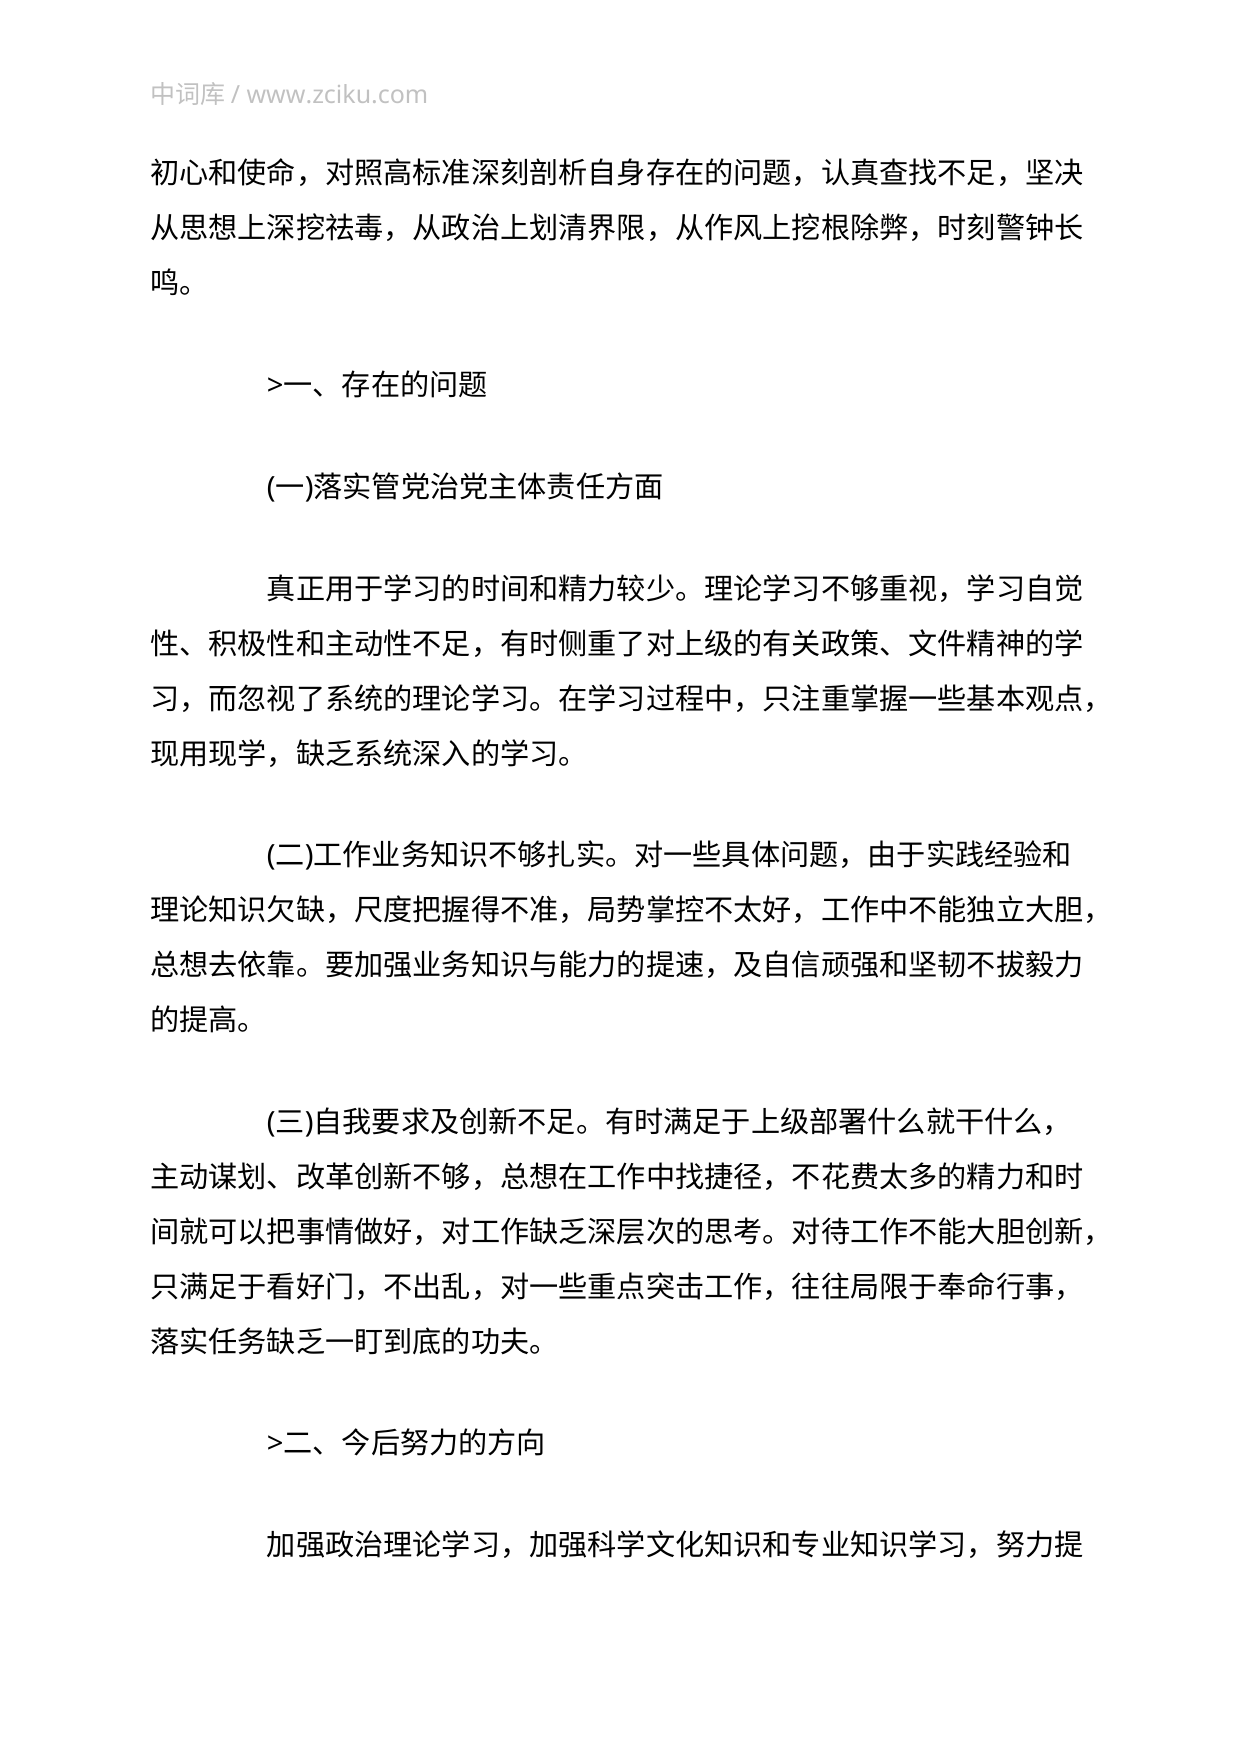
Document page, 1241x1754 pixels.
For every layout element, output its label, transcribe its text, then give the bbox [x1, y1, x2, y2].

text >一、存在的问题 [150, 362, 1090, 404]
text >二、今后努力的方向 [150, 1420, 1090, 1462]
text 真正用于学习的时间和精力较少。理论学习不够重视，学习自觉性、积极性和主动性不足，有时侧重了对上级的有关政策、文件精神的学习，而忽视了系统的理论学习。在学习过程中，只注重掌握一些基本观点，现用现学，缺乏系统深入的学习。 [150, 566, 1090, 772]
text (二)工作业务知识不够扎实。对一些具体问题，由于实践经验和理论知识欠缺，尺度把握得不准，局势掌控不太好，工作中不能独立大胆，总想去依靠。要加强业务知识与能力的提速，及自信顽强和坚韧不拔毅力的提高。 [150, 832, 1090, 1039]
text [150, 1522, 1090, 1564]
text (三)自我要求及创新不足。有时满足于上级部署什么就干什么，主动谋划、改革创新不够，总想在工作中找捷径，不花费太多的精力和时间就可以把事情做好，对工作缺乏深层次的思考。对待工作不能大胆创新，只满足于看好门，不出乱，对一些重点突击工作，往往局限于奉命行事，落实任务缺乏一盯到底的功夫。 [150, 1098, 1090, 1361]
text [150, 150, 1090, 302]
text (一)落实管党治党主体责任方面 [150, 463, 1090, 506]
